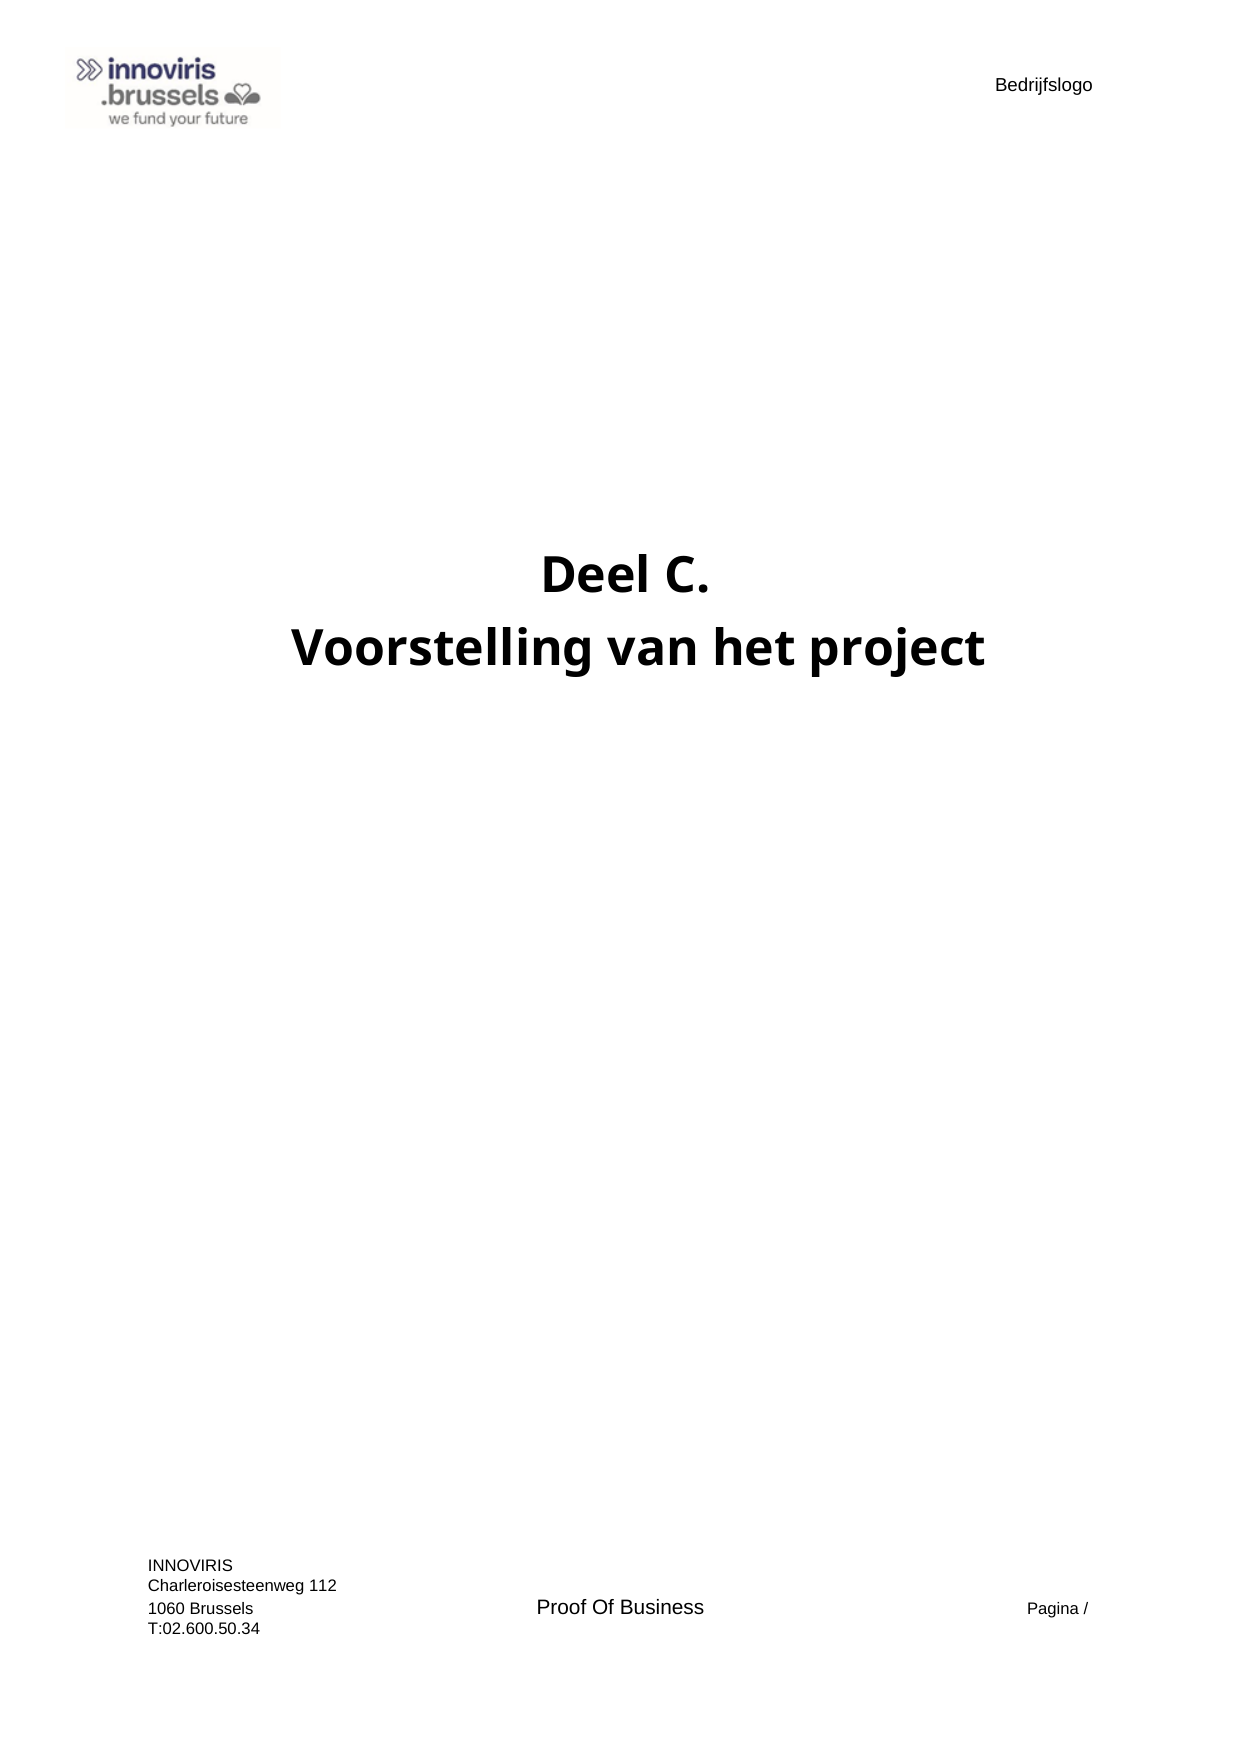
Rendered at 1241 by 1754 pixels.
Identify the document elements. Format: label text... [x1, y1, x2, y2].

subtitle Voorstelling van het project [185, 538, 1092, 680]
picture [65, 47, 282, 147]
